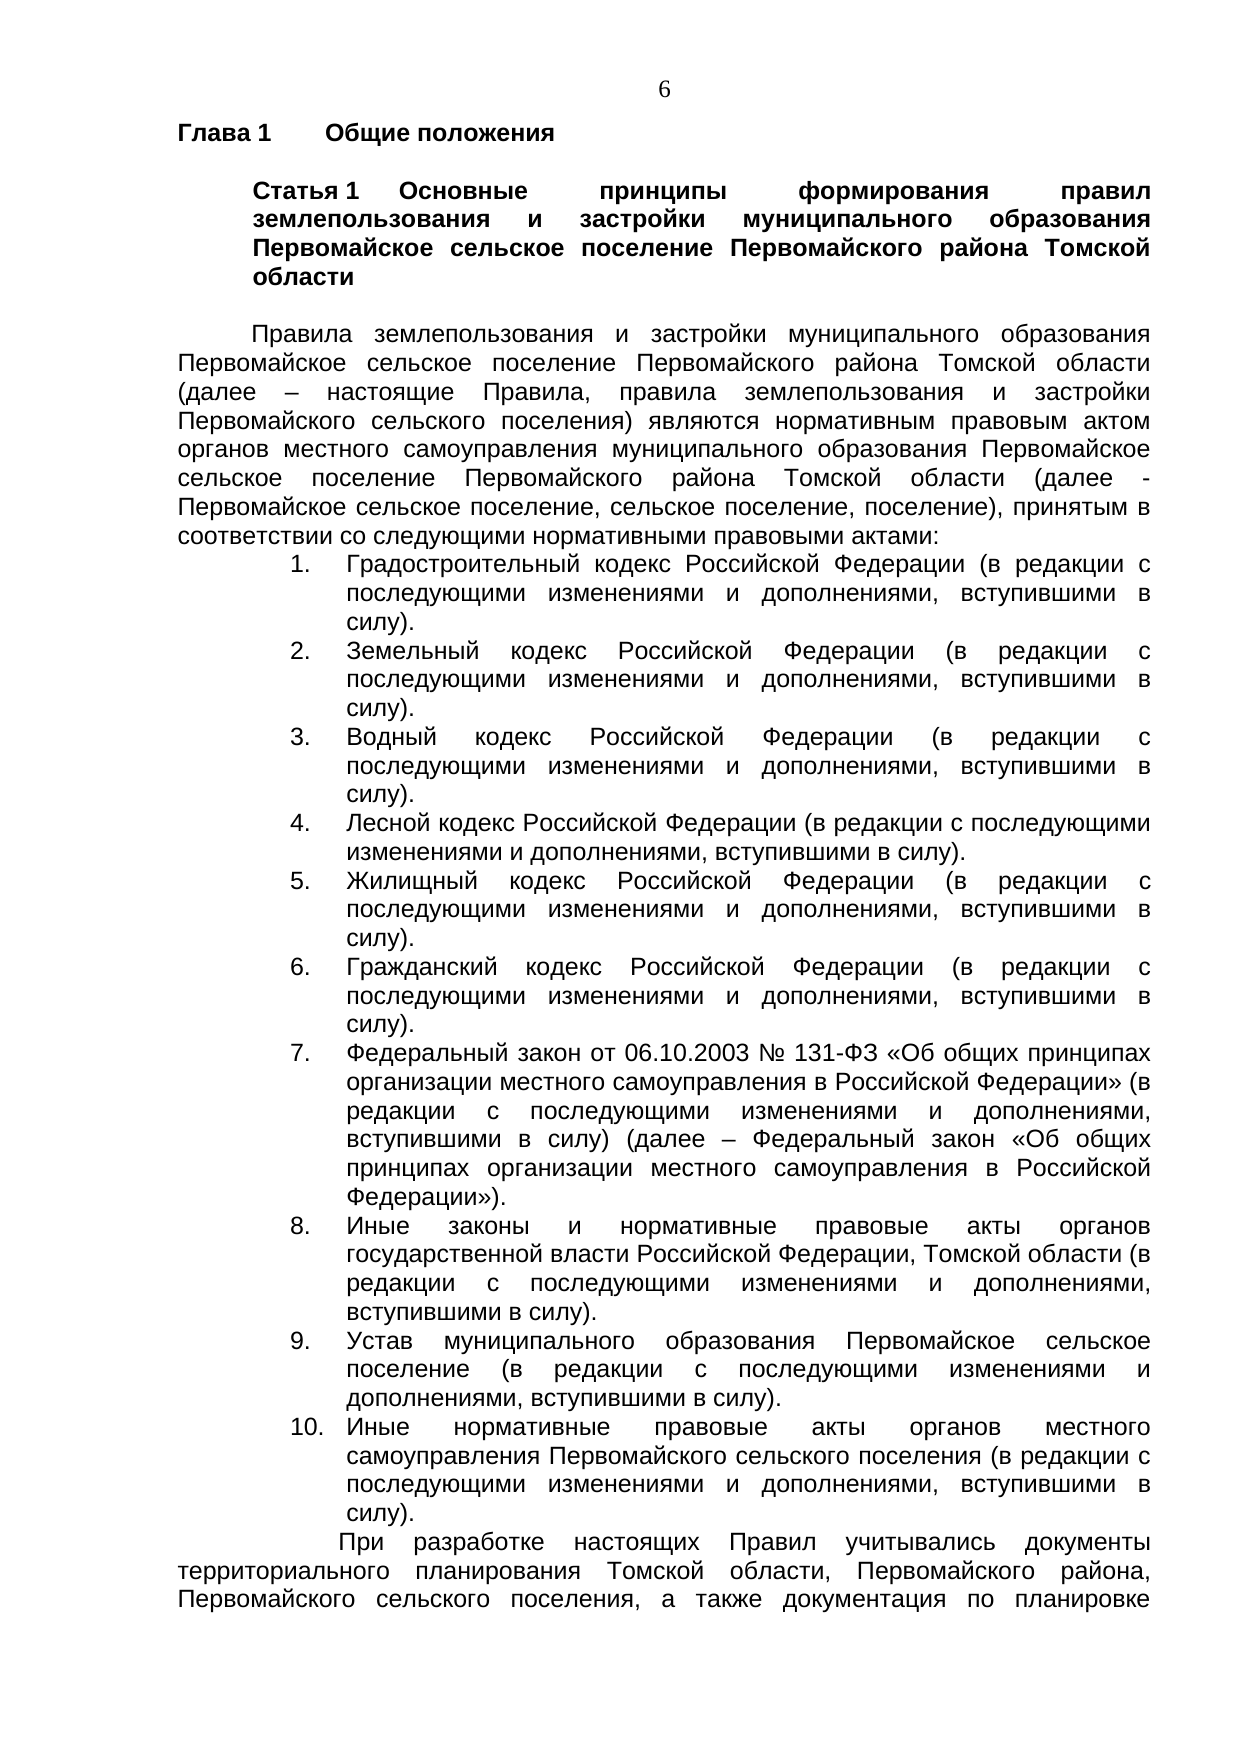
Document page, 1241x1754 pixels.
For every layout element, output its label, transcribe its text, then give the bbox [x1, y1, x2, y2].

text 2. Земельный кодекс Российской Федерации (в редакции с последующими изменениями и дополнениями, вступившими в силу). [290, 636, 1152, 722]
text 4. Лесной кодекс Российской Федерации (в редакции с последующими изменениями и дополнениями, вступившими в силу). [290, 808, 1152, 866]
text 3. Водный кодекс Российской Федерации (в редакции с последующими изменениями и дополнениями, вступившими в силу). [290, 722, 1152, 808]
text Правила землепользования и застройки муниципального образования Первомайское сельское поселение Первомайского района Томской области (далее – настоящие Правила, правила землепользования и застройки Первомайского сельского поселения) являются нормативным правовым актом органов местного самоуправления муниципального образования Первомайское сельское поселение Первомайского района Томской области (далее - Первомайское сельское поселение, сельское поселение, поселение), принятым в соответствии со следующими нормативными правовыми актами: [177, 319, 1152, 549]
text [177, 1527, 1152, 1613]
text 6. Гражданский кодекс Российской Федерации (в редакции с последующими изменениями и дополнениями, вступившими в силу). [290, 952, 1152, 1038]
text 8. Иные законы и нормативные правовые акты органов государственной власти Российской Федерации, Томской области (в редакции с последующими изменениями и дополнениями, вступившими в силу). [290, 1211, 1152, 1326]
text 7. Федеральный закон от 06.10.2003 № 131-ФЗ «Об общих принципах организации местного самоуправления в Российской Федерации» (в редакции с последующими изменениями и дополнениями, вступившими в силу) (далее – Федеральный закон «Об общих принципах организации местного самоуправления в Российской Федерации»). [290, 1038, 1152, 1211]
text 10. Иные нормативные правовые акты органов местного самоуправления Первомайского сельского поселения (в редакции с последующими изменениями и дополнениями, вступившими в силу). [290, 1412, 1152, 1527]
text 5. Жилищный кодекс Российской Федерации (в редакции с последующими изменениями и дополнениями, вступившими в силу). [290, 866, 1152, 952]
subtitle Статья 1 Основные принципы формирования правил землепользования и застройки муниципального образования Первомайское сельское поселение Первомайского района Томской области [252, 176, 1152, 291]
text 9. Устав муниципального образования Первомайское сельское поселение (в редакции с последующими изменениями и дополнениями, вступившими в силу). [290, 1326, 1152, 1412]
text 1. Градостроительный кодекс Российской Федерации (в редакции с последующими изменениями и дополнениями, вступившими в силу). [290, 549, 1152, 636]
text Глава 1 Общие положения [177, 118, 1152, 147]
